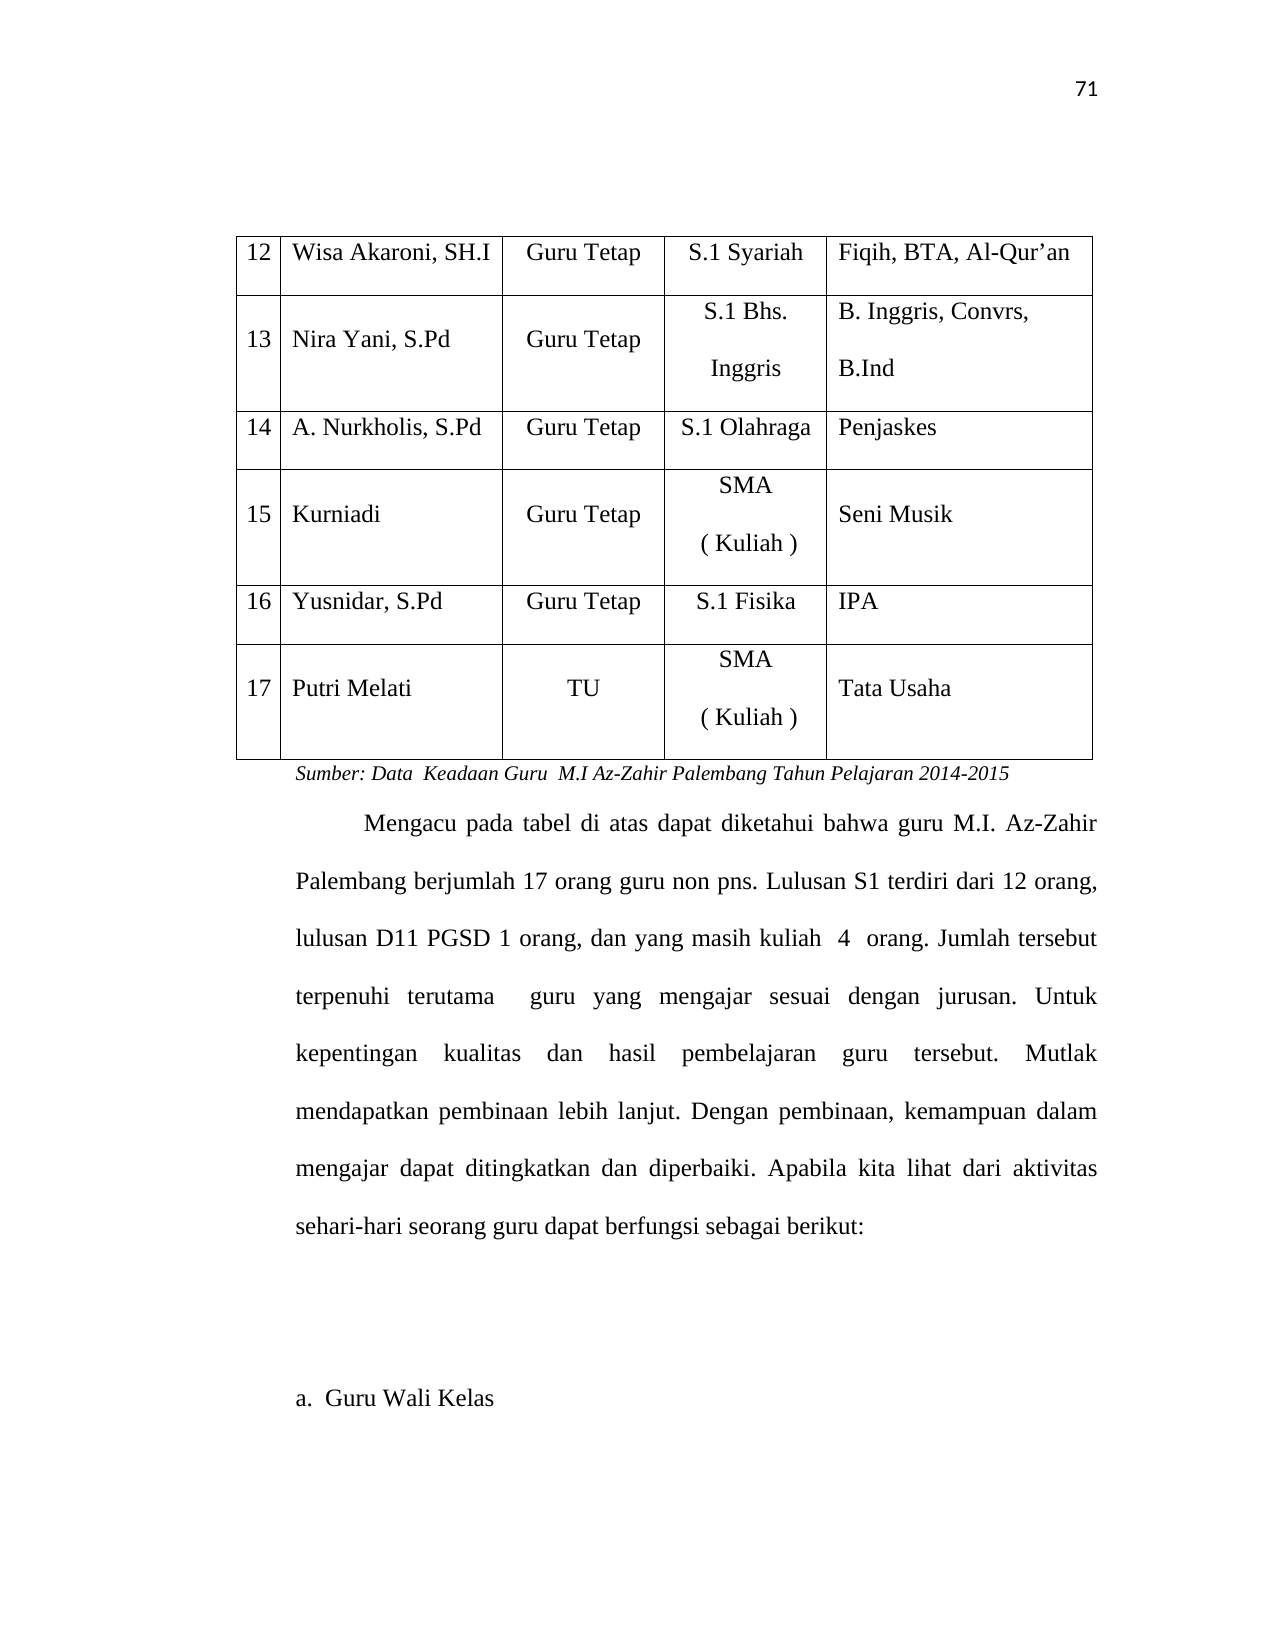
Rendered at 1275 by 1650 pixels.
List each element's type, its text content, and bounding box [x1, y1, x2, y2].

table_cell S.1 Syariah [665, 237, 826, 295]
table_cell IPA [827, 586, 1092, 643]
table_cell 13 [237, 296, 280, 411]
text Mengacu pada tabel di atas dapat diketahui bahwa guru M.I. Az-Zahir Palembang berjumlah 17 orang guru non pns. Lulusan S1 terdiri dari 12 orang, lulusan D11 PGSD 1 orang, dan yang masih kuliah 4 orang. Jumlah tersebut terpenuhi terutama guru yang mengajar sesuai dengan jurusan. Untuk kepentingan kualitas dan hasil pembelajaran guru tersebut. Mutlak mendapatkan pembinaan lebih lanjut. Dengan pembinaan, kemampuan dalam mengajar dapat ditingkatkan dan diperbaiki. Apabila kita lihat dari aktivitas sehari-hari seorang guru dapat berfungsi sebagai berikut: [295, 808, 1098, 1240]
list Guru Wali Kelas [295, 1383, 1098, 1412]
table_cell Putri Melati [281, 645, 502, 759]
table_cell S.1 Olahraga [665, 412, 826, 469]
table_cell 16 [237, 586, 280, 643]
table_cell Guru Tetap [503, 470, 664, 585]
table_cell SMA ( Kuliah ) [665, 470, 826, 585]
table_cell Nira Yani, S.Pd [281, 296, 502, 411]
table_cell Guru Tetap [503, 237, 664, 295]
table_cell Guru Tetap [503, 296, 664, 411]
table_cell 15 [237, 470, 280, 585]
table_cell Guru Tetap [503, 412, 664, 469]
table_cell B. Inggris, Convrs, B.Ind [827, 296, 1092, 411]
table_cell Seni Musik [827, 470, 1092, 585]
table_cell Tata Usaha [827, 645, 1092, 759]
table_cell A. Nurkholis, S.Pd [281, 412, 502, 469]
table_cell SMA ( Kuliah ) [665, 645, 826, 759]
table_cell Fiqih, BTA, Al-Qur’an [827, 237, 1092, 295]
table_cell Guru Tetap [503, 586, 664, 643]
table_cell Penjaskes [827, 412, 1092, 469]
table_cell TU [503, 645, 664, 759]
table_cell 17 [237, 645, 280, 759]
table_cell S.1 Fisika [665, 586, 826, 643]
table_cell Kurniadi [281, 470, 502, 585]
table_cell Yusnidar, S.Pd [281, 586, 502, 643]
table_cell Wisa Akaroni, SH.I [281, 237, 502, 295]
table_cell S.1 Bhs. Inggris [665, 296, 826, 411]
table_cell 12 [237, 237, 280, 295]
table_cell 14 [237, 412, 280, 469]
text Sumber: Data Keadaan Guru M.I Az-Zahir Palembang Tahun Pelajaran 2014-2015 [236, 760, 1098, 784]
